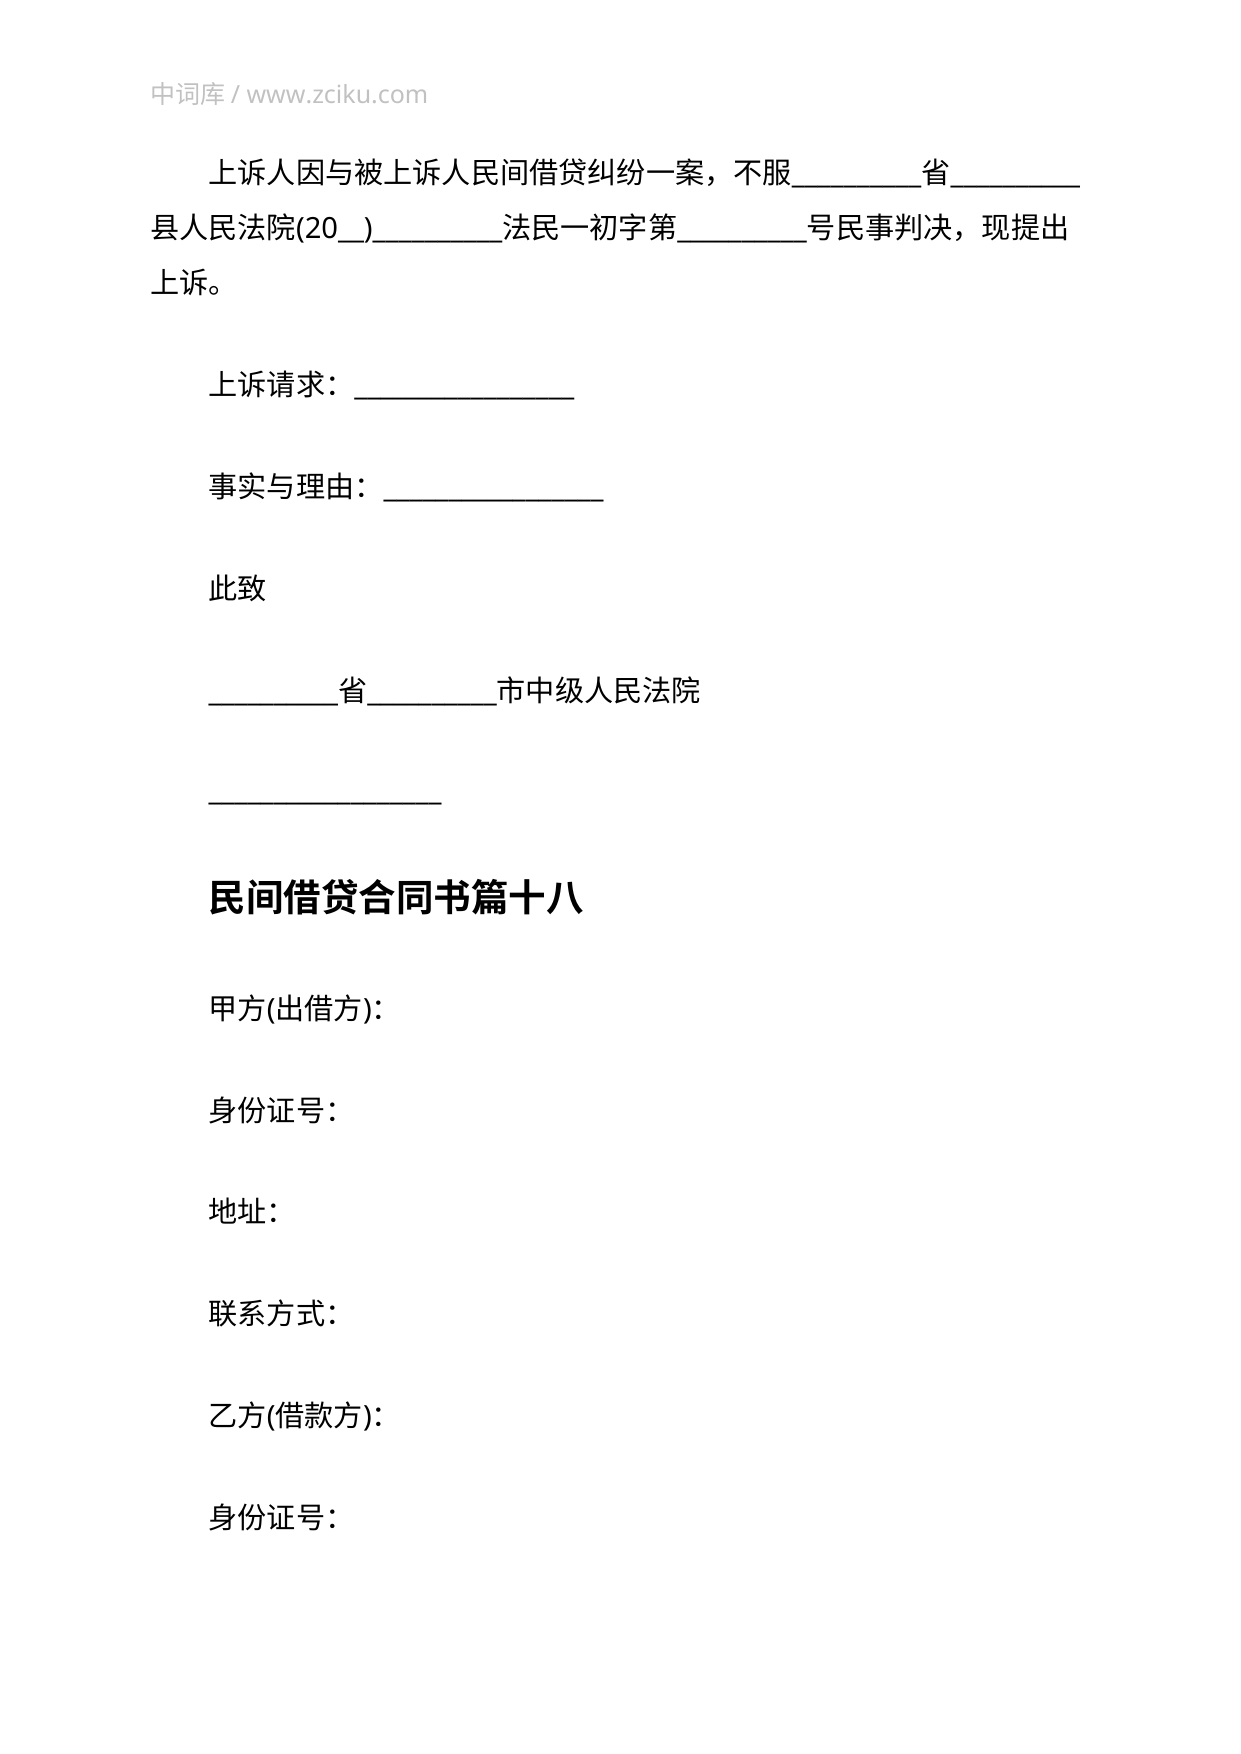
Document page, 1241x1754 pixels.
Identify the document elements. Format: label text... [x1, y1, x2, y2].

text __________省__________市中级人民法院 [150, 667, 1090, 710]
text 身份证号： [150, 1494, 1090, 1537]
text 事实与理由：_________________ [150, 464, 1090, 506]
text 上诉请求：_________________ [150, 362, 1090, 404]
text 民间借贷合同书篇十八 [150, 868, 1090, 922]
text 甲方(出借方)： [150, 985, 1090, 1028]
text 联系方式： [150, 1291, 1090, 1333]
text 上诉人因与被上诉人民间借贷纠纷一案，不服__________省__________县人民法院(20__)__________法民一初字第__________号民事判决，现提出上诉。 [150, 150, 1090, 302]
text 乙方(借款方)： [150, 1393, 1090, 1435]
text 此致 [150, 566, 1090, 608]
text 地址： [150, 1189, 1090, 1231]
text 身份证号： [150, 1087, 1090, 1129]
text __________________ [150, 769, 1090, 809]
